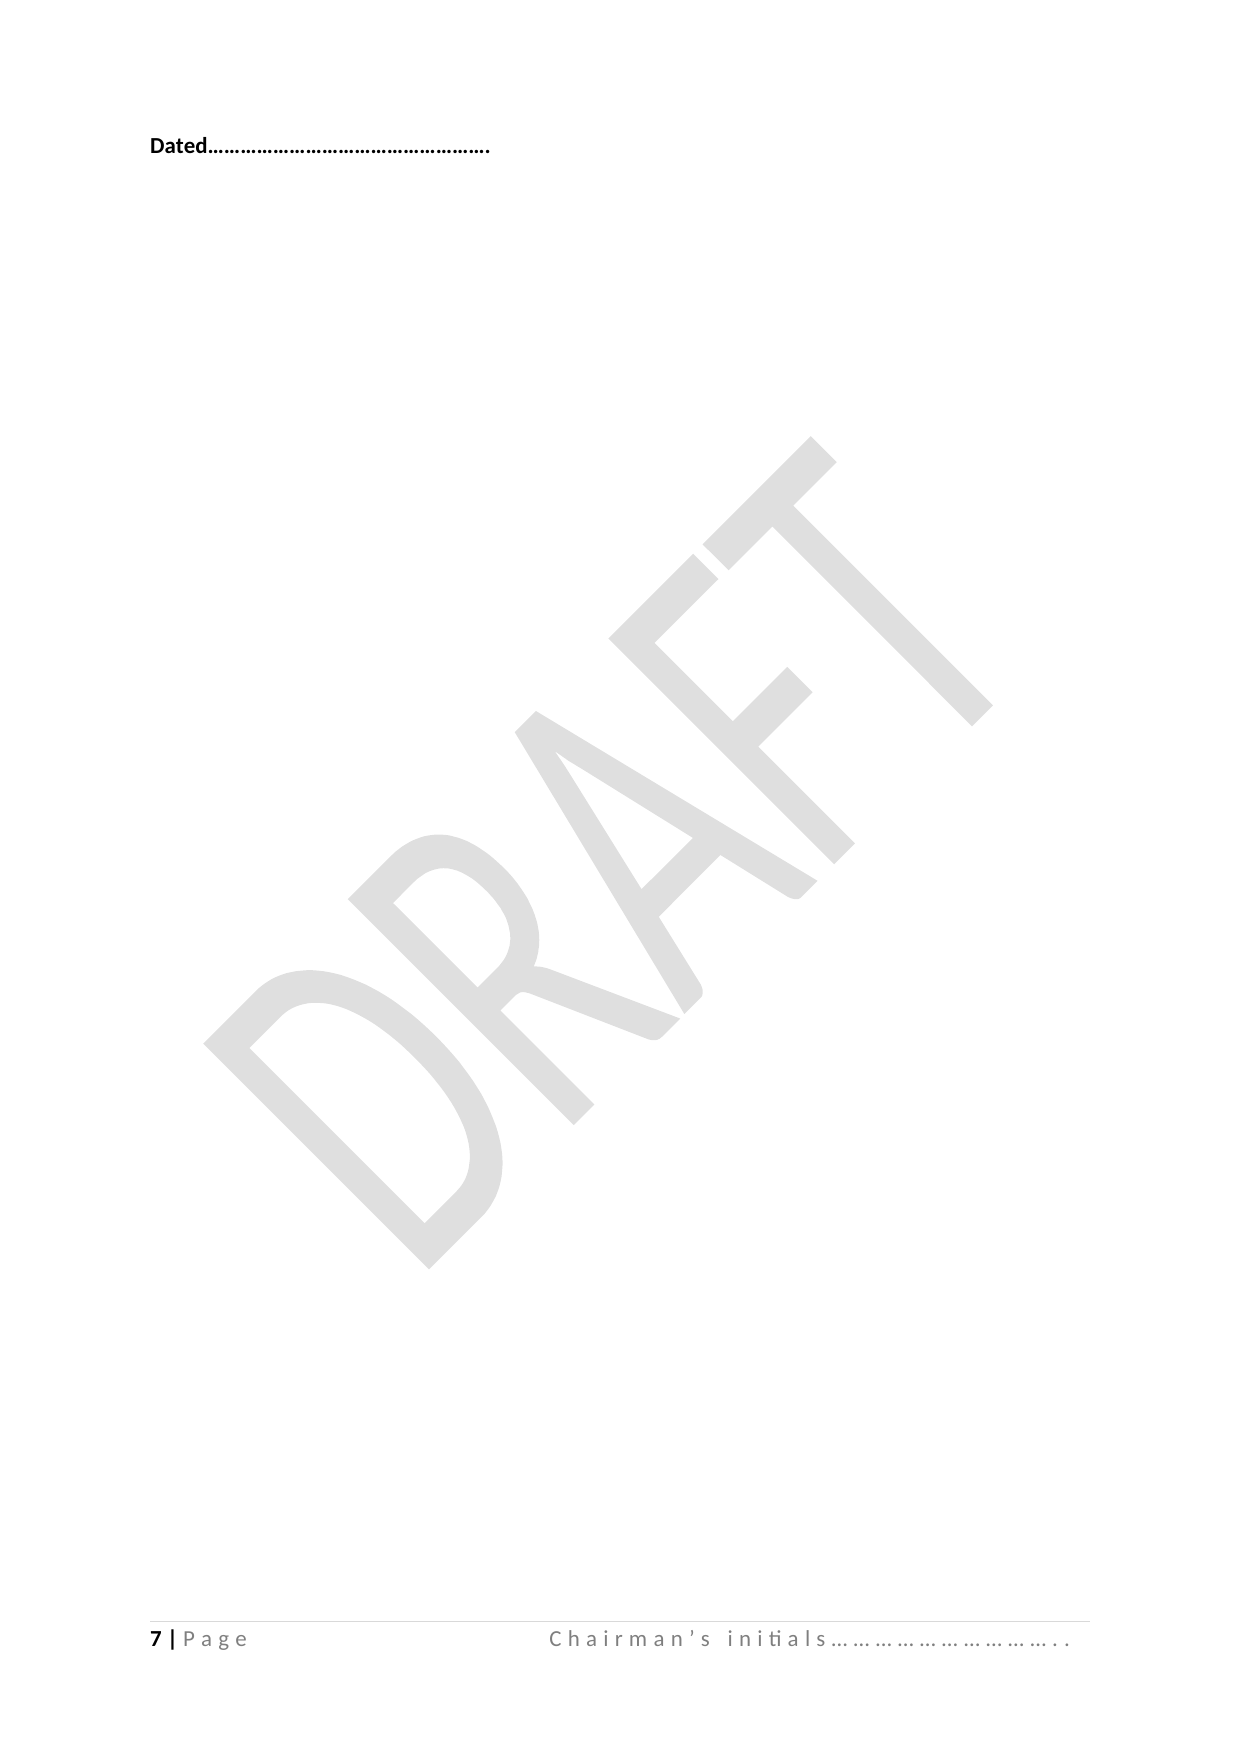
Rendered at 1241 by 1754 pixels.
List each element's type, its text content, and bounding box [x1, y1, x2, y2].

text Dated……………………………………………. [150, 131, 1090, 159]
